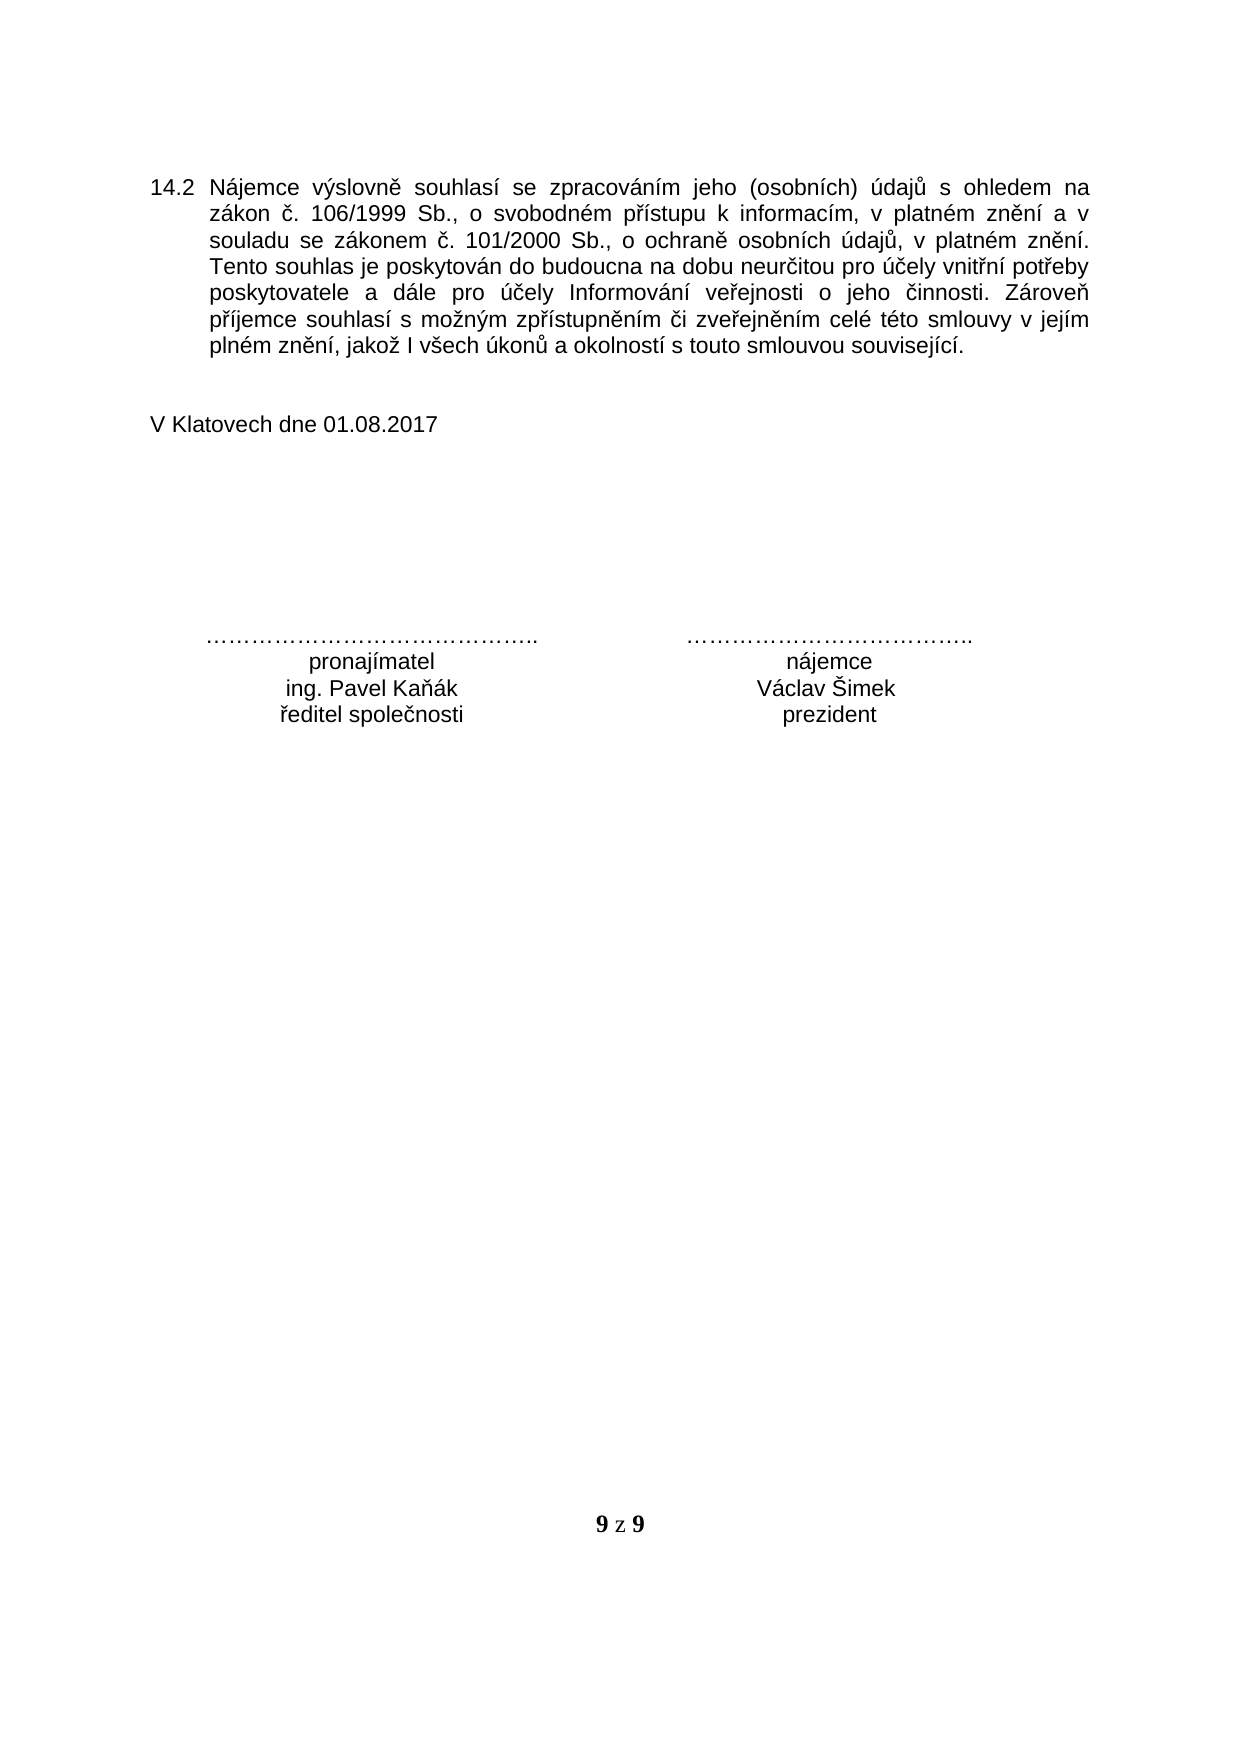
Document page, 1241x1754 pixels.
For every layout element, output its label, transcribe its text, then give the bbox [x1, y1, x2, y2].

text V Klatovech dne 01.08.2017 [150, 411, 1090, 437]
text ředitel společnosti prezident [150, 701, 1090, 727]
text …………………………………….. ……………………………….. [150, 622, 1090, 648]
text ing. Pavel Kaňák Václav Šimek [150, 675, 1090, 701]
text pronajímatel nájemce [150, 648, 1090, 675]
text 14.2 Nájemce výslovně souhlasí se zpracováním jeho (osobních) údajů s ohledem na zákon č. 106/1999 Sb., o svobodném přístupu k informacím, v platném znění a v souladu se zákonem č. 101/2000 Sb., o ochraně osobních údajů, v platném znění. Tento souhlas je poskytován do budoucna na dobu neurčitou pro účely vnitřní potřeby poskytovatele a dále pro účely Informování veřejnosti o jeho činnosti. Zároveň příjemce souhlasí s možným zpřístupněním či zveřejněním celé této smlouvy v jejím plném znění, jakož I všech úkonů a okolností s touto smlouvou související. [150, 174, 1090, 358]
